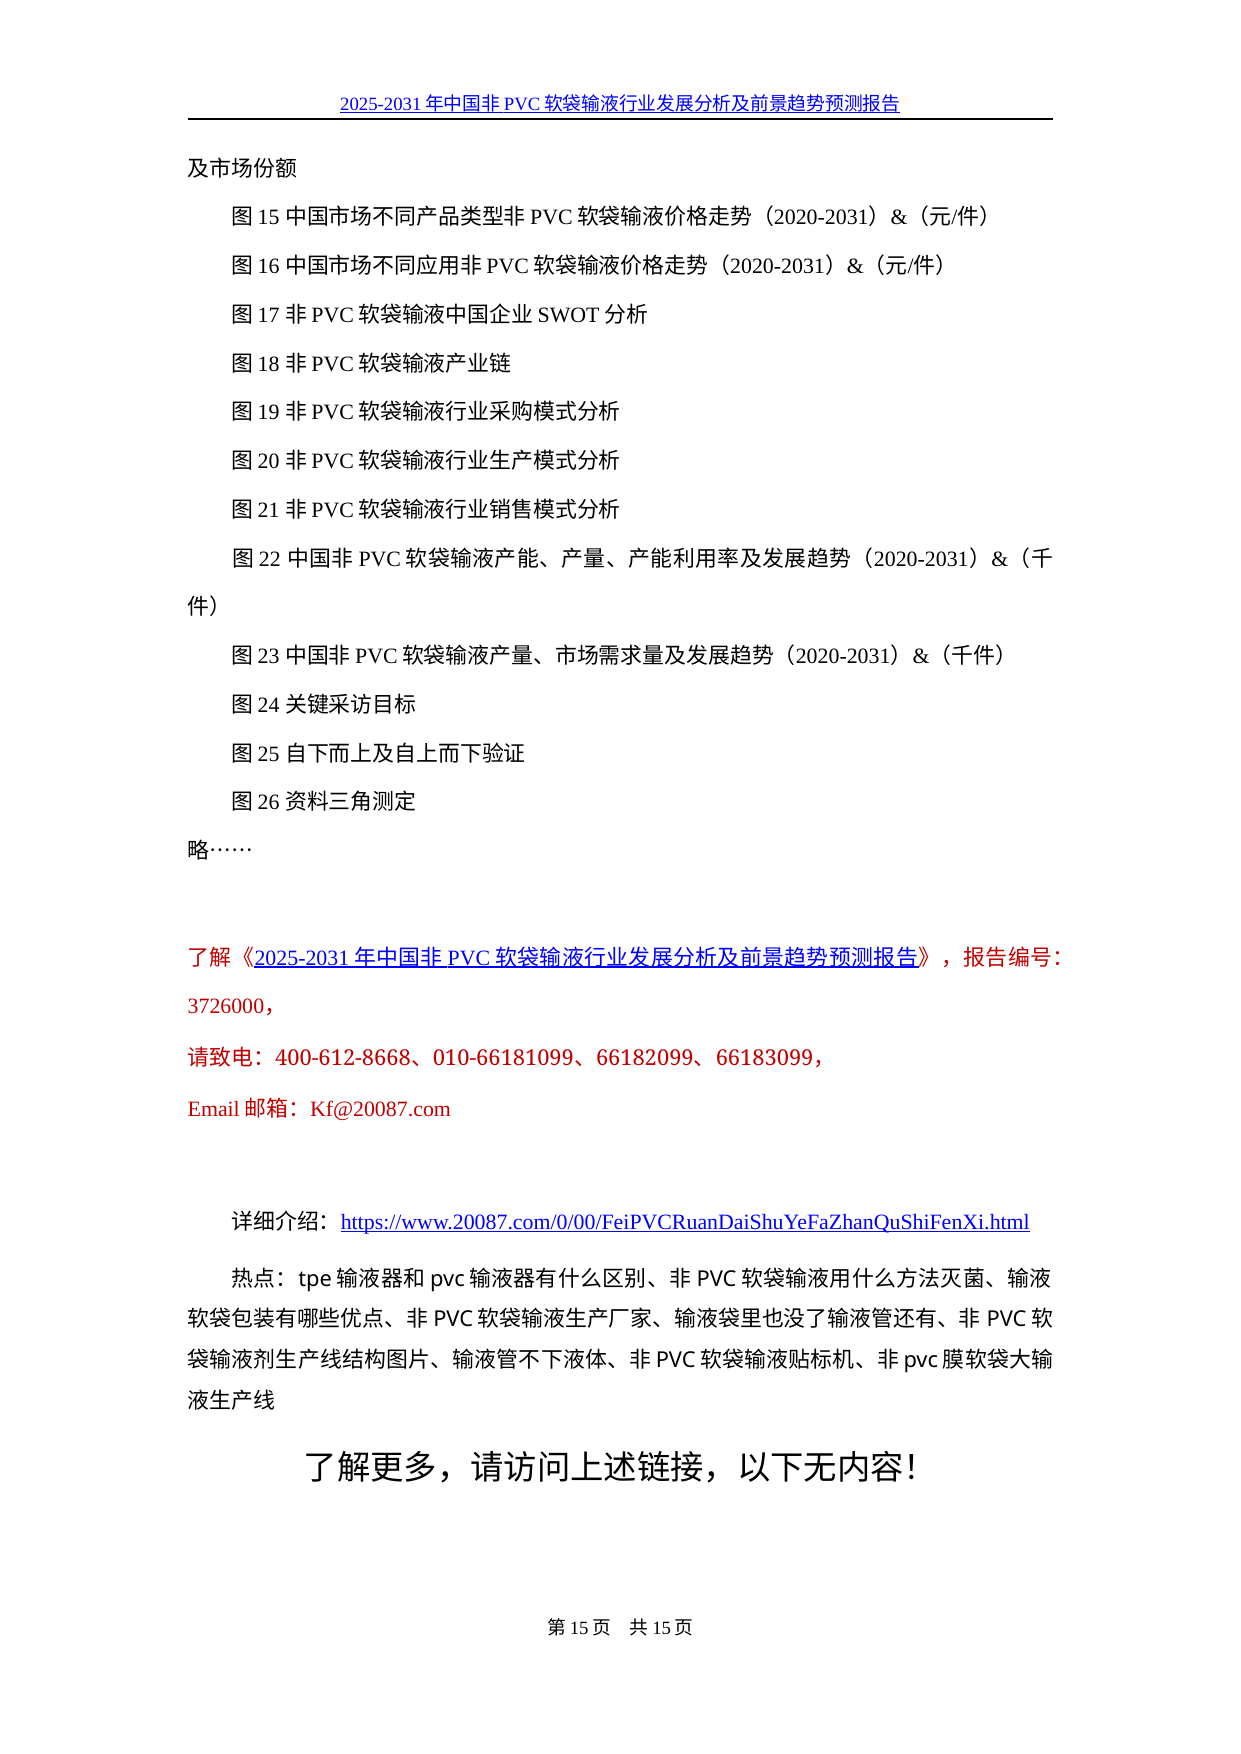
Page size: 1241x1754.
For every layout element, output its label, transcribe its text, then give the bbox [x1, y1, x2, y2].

text Email邮箱：Kf@20087.com [187, 1091, 1053, 1123]
title 了解更多，请访问上述链接，以下无内容！ [187, 1432, 1053, 1497]
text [187, 150, 1053, 865]
text 请致电：400-612-8668、010-66181099、66182099、66183099， [187, 1039, 1053, 1072]
text 了解《2025-2031年中国非PVC软袋输液行业发展分析及前景趋势预测报告》，报告编号：3726000， [187, 939, 1053, 1020]
text 热点：tpe输液器和pvc输液器有什么区别、非PVC软袋输液用什么方法灭菌、输液软袋包装有哪些优点、非PVC软袋输液生产厂家、输液袋里也没了输液管还有、非PVC软袋输液剂生产线结构图片、输液管不下液体、非PVC软袋输液贴标机、非pvc膜软袋大输液生产线 [187, 1261, 1053, 1415]
text 详细介绍：https://www.20087.com/0/00/FeiPVCRuanDaiShuYeFaZhanQuShiFenXi.html [187, 1204, 1053, 1236]
